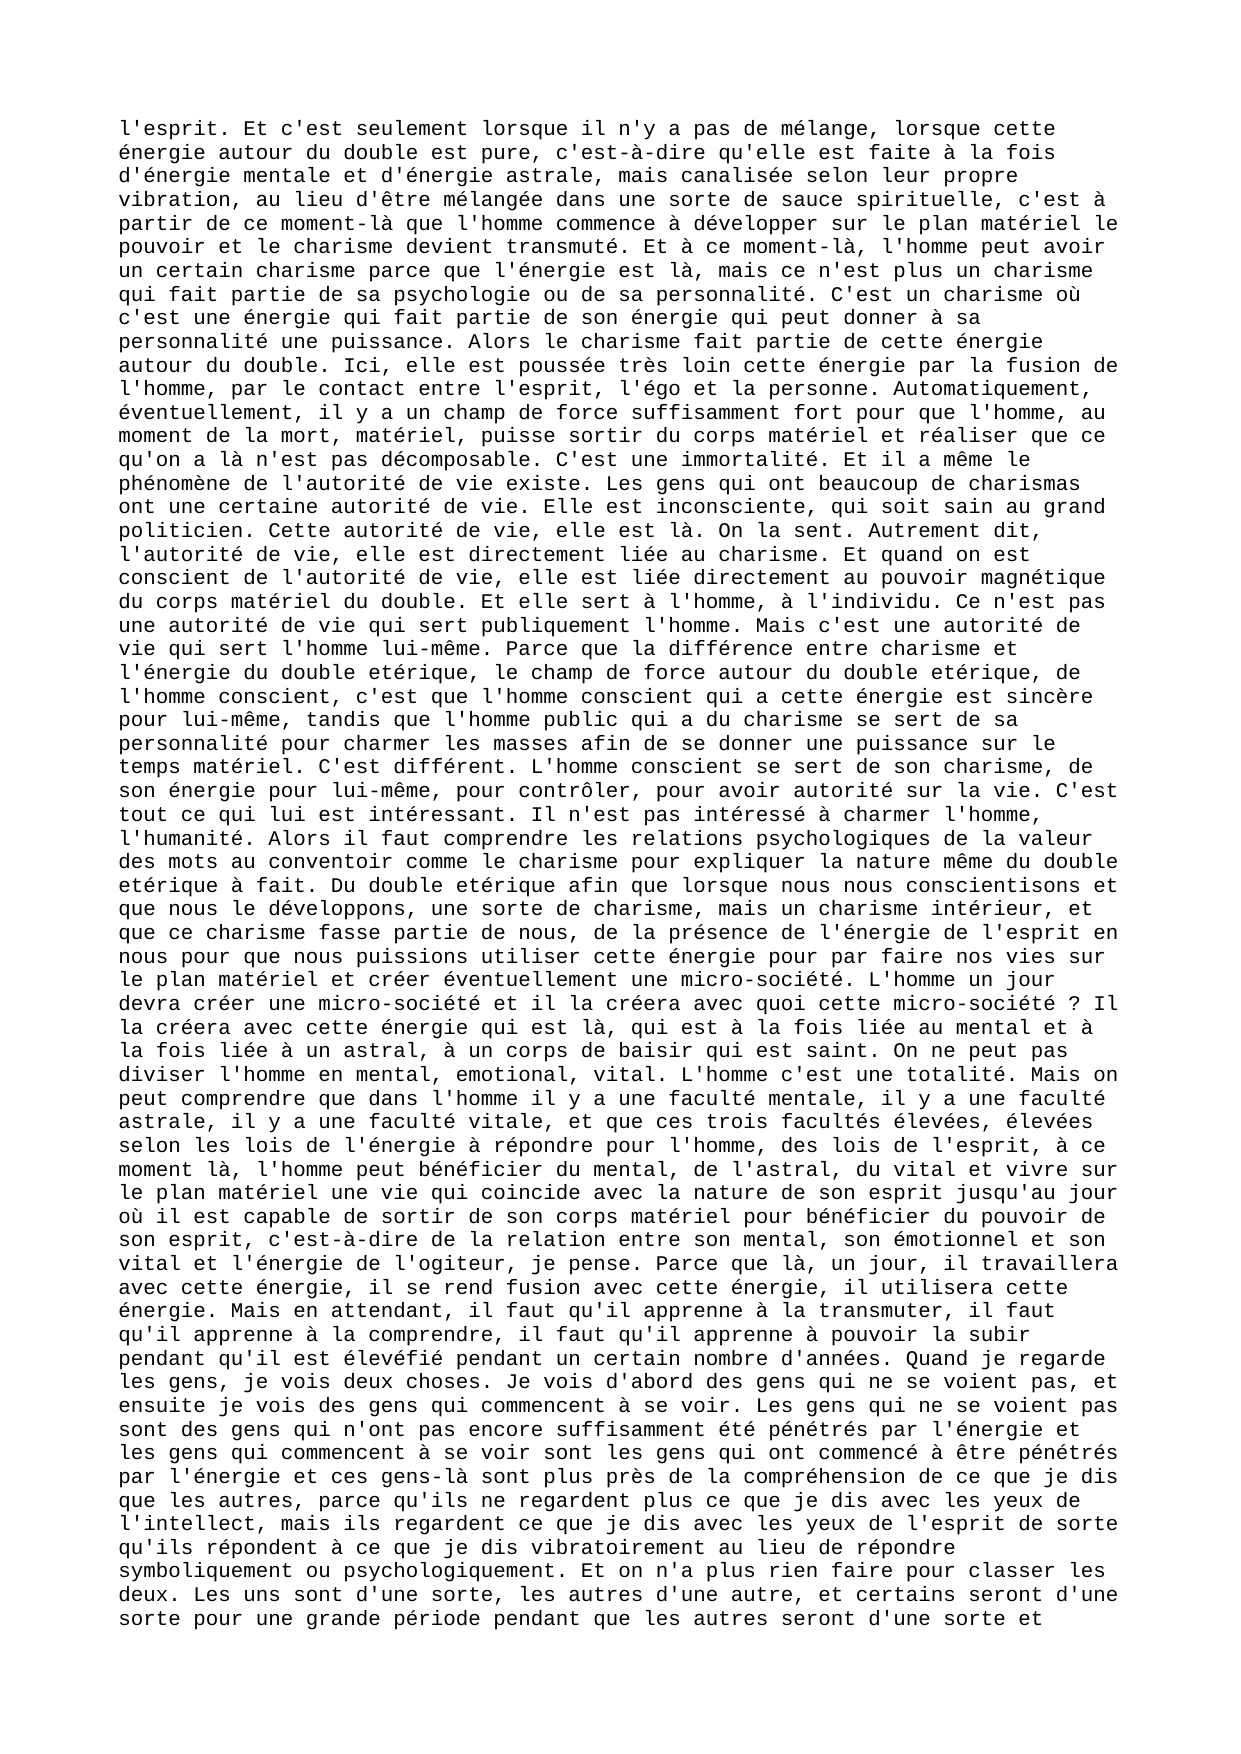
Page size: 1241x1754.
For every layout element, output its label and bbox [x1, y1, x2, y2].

text [118, 118, 1122, 1631]
